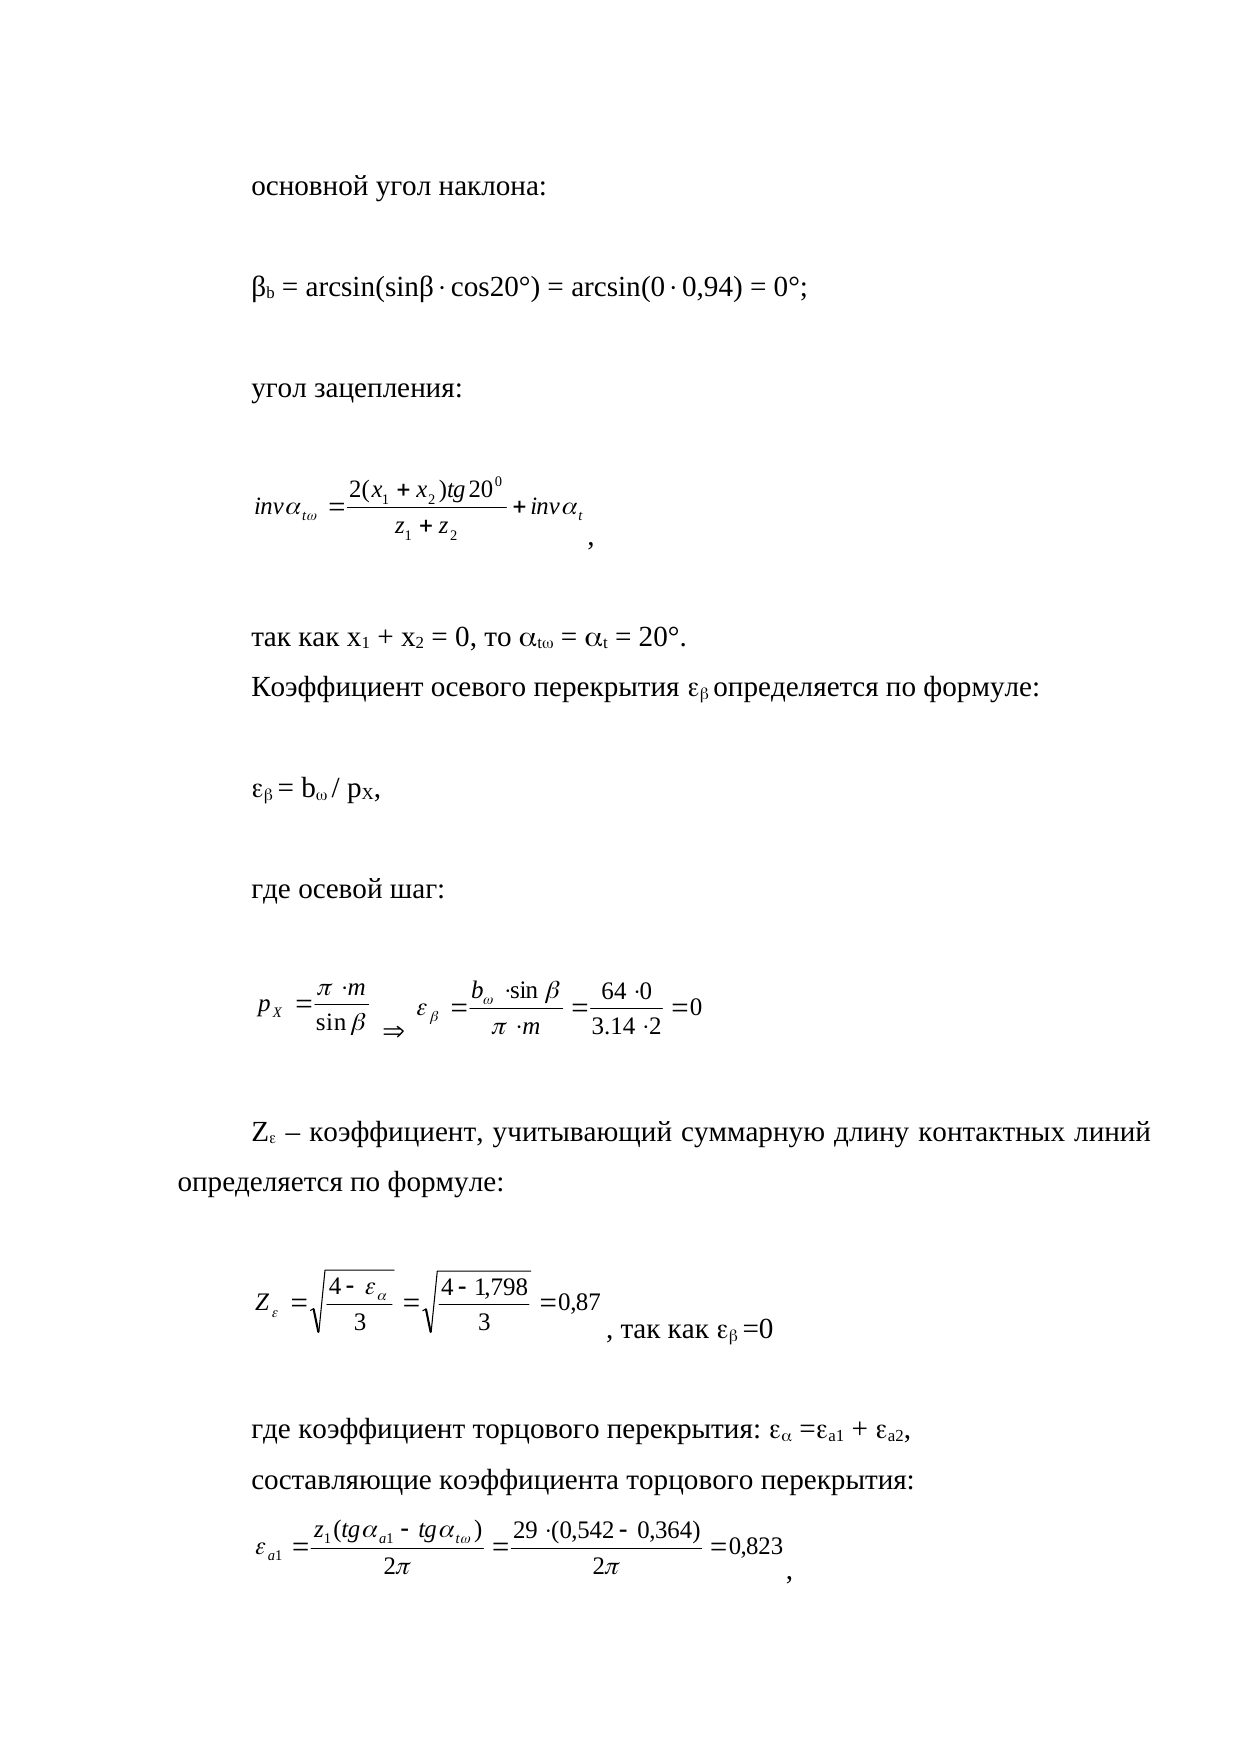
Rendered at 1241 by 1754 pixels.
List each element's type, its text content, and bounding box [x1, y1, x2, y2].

text βb = arcsin(sinβcos20°) = arcsin(00,94) = 0°; [177, 269, 1152, 303]
text , так как =0 [177, 1265, 1152, 1344]
subtitle = b / pX, [177, 770, 1152, 804]
text где осевой шаг: [177, 871, 1152, 904]
text составляющие коэффициента торцового перекрытия: [177, 1462, 1152, 1496]
text , [177, 470, 1152, 552]
text , [177, 1512, 1152, 1586]
text где коэффициент торцового перекрытия: =а1 + а2, [177, 1412, 1152, 1445]
text так как х1 + х2 = 0, то t = t = 20°. [177, 619, 1152, 652]
subtitle Коэффициент осевого перекрытия определяется по формуле: [177, 669, 1152, 703]
subtitle Z – коэффициент, учитывающий суммарную длину контактных линий определяется по формуле: [177, 1114, 1152, 1198]
text основной угол наклона: [177, 168, 1152, 202]
text угол зацепления: [177, 370, 1152, 403]
